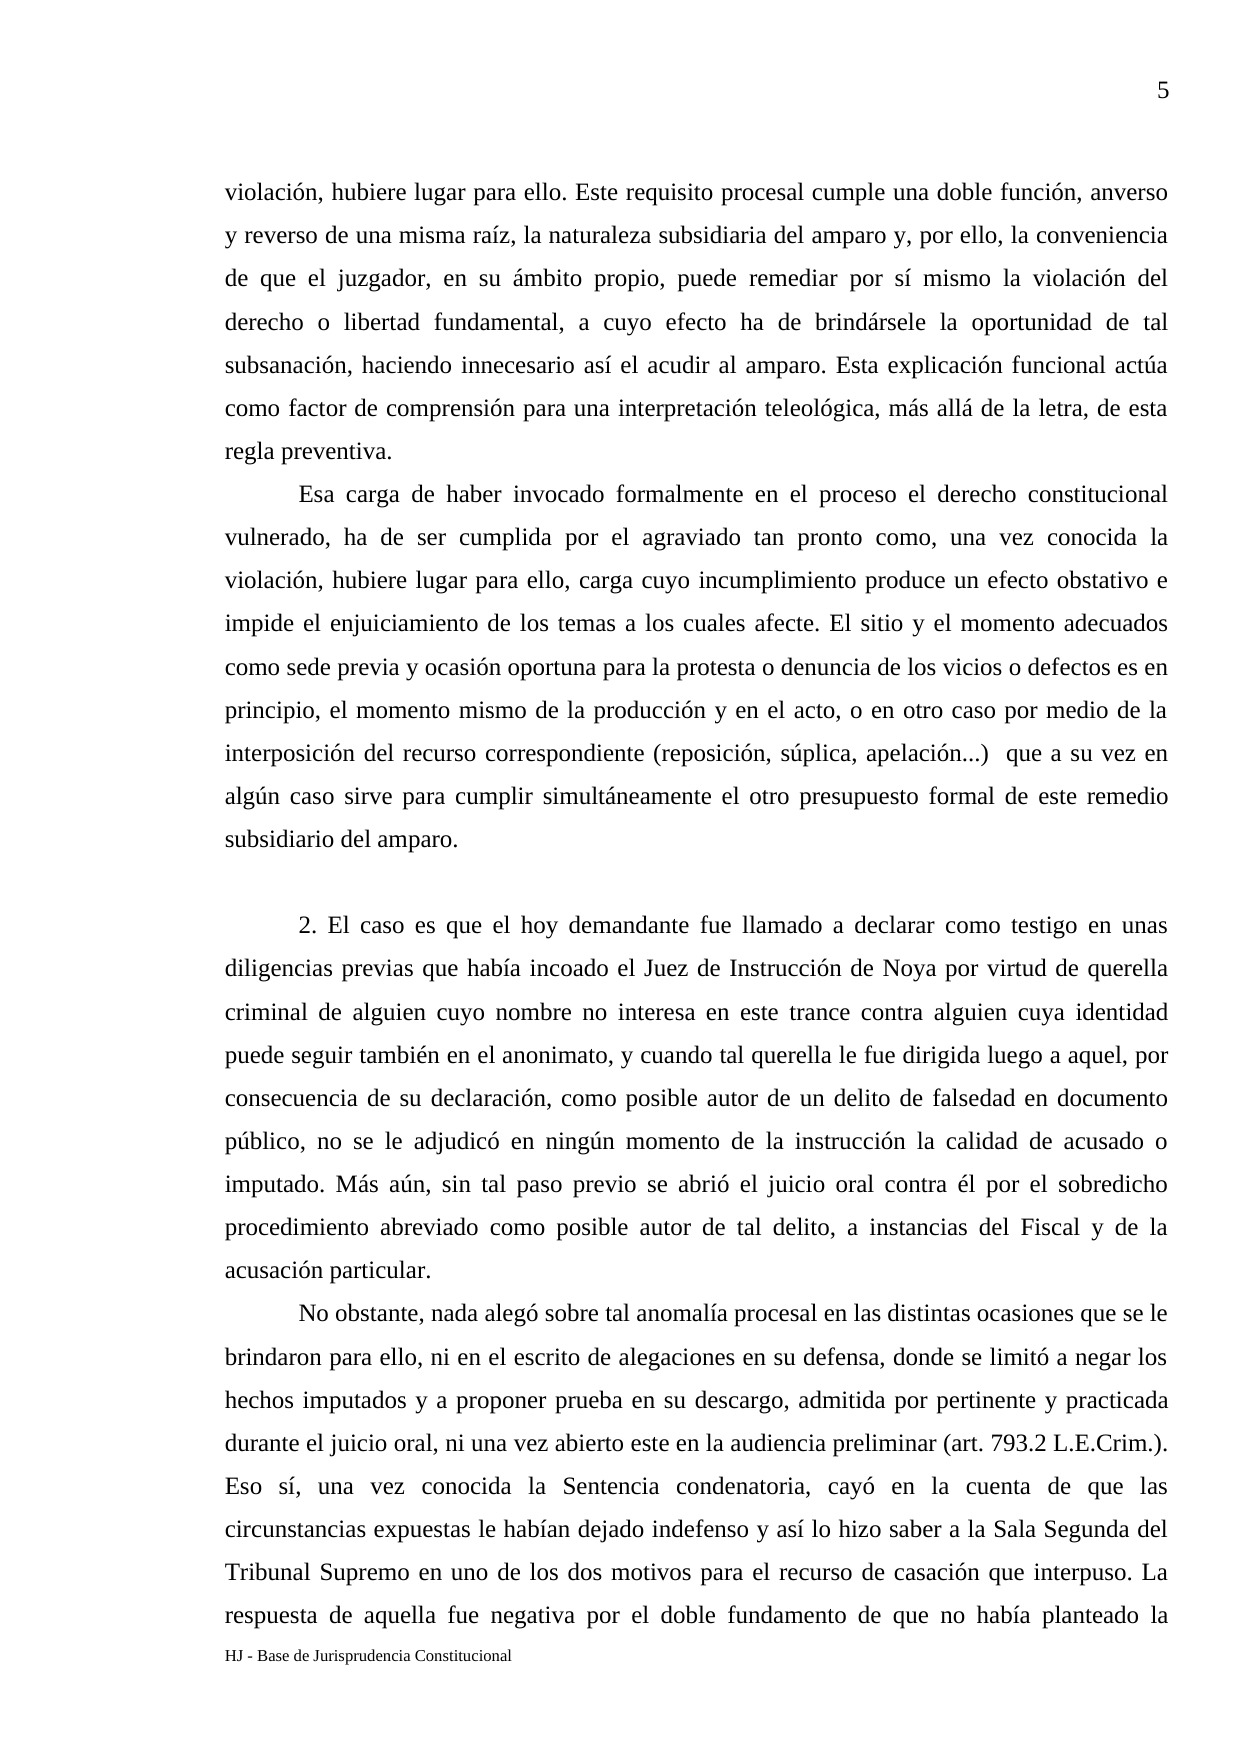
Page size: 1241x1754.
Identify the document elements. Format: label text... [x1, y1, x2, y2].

text Esa carga de haber invocado formalmente en el proceso el derecho constitucional vulnerado, ha de ser cumplida por el agraviado tan pronto como, una vez conocida la violación, hubiere lugar para ello, carga cuyo incumplimiento produce un efecto obstativo e impide el enjuiciamiento de los temas a los cuales afecte. El sitio y el momento adecuados como sede previa y ocasión oportuna para la protesta o denuncia de los vicios o defectos es en principio, el momento mismo de la producción y en el acto, o en otro caso por medio de la interposición del recurso correspondiente (reposición, súplica, apelación...) que a su vez en algún caso sirve para cumplir simultáneamente el otro presupuesto formal de este remedio subsidiario del amparo. [224, 479, 1169, 853]
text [224, 1298, 1169, 1629]
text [224, 177, 1169, 465]
text 2. El caso es que el hoy demandante fue llamado a declarar como testigo en unas diligencias previas que había incoado el Juez de Instrucción de Noya por virtud de querella criminal de alguien cuyo nombre no interesa en este trance contra alguien cuya identidad puede seguir también en el anonimato, y cuando tal querella le fue dirigida luego a aquel, por consecuencia de su declaración, como posible autor de un delito de falsedad en documento público, no se le adjudicó en ningún momento de la instrucción la calidad de acusado o imputado. Más aún, sin tal paso previo se abrió el juicio oral contra él por el sobredicho procedimiento abreviado como posible autor de tal delito, a instancias del Fiscal y de la acusación particular. [224, 910, 1169, 1284]
